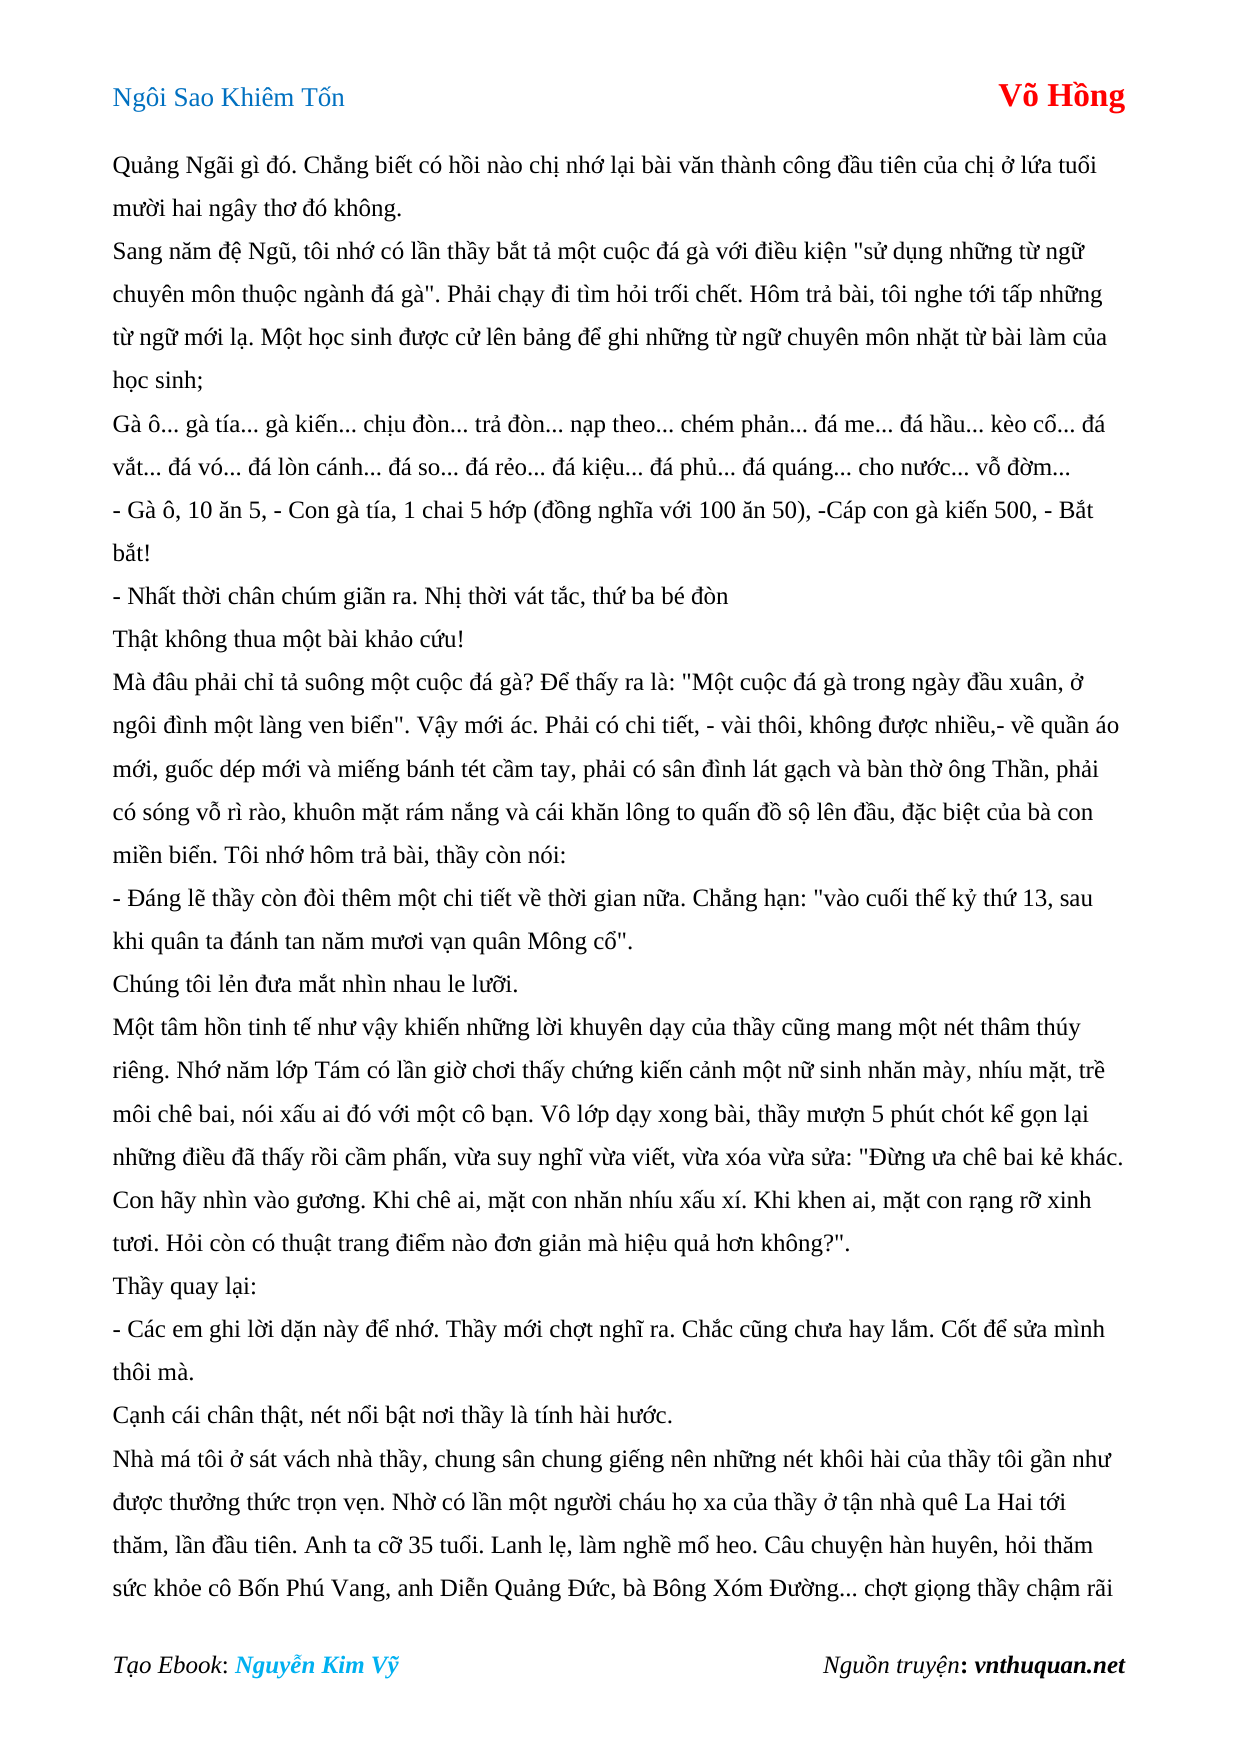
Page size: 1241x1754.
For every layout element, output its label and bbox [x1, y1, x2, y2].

text [112, 150, 1128, 1602]
